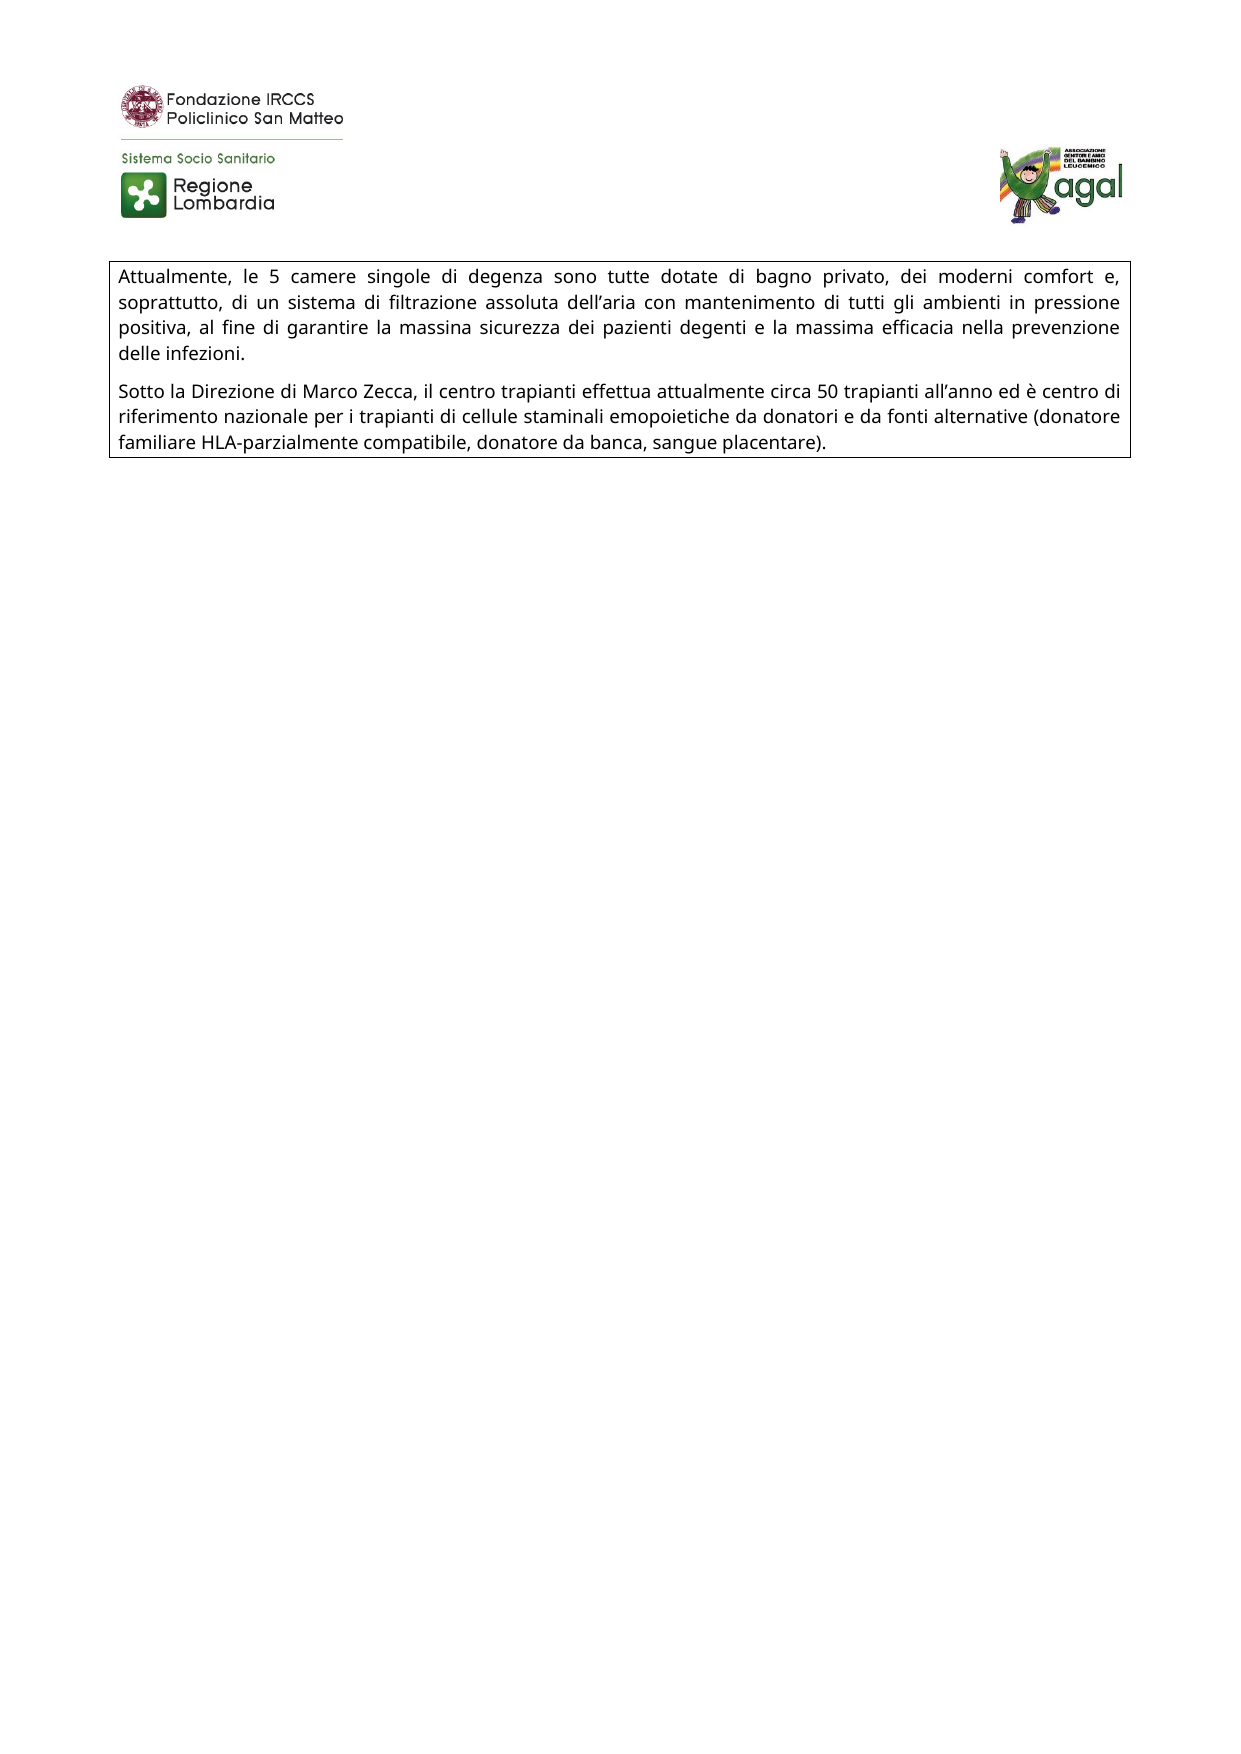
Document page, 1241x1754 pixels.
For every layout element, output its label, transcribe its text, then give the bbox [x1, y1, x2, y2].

text Attualmente, le 5 camere singole di degenza sono tutte dotate di bagno privato, dei moderni comfort e, soprattutto, di un sistema di filtrazione assoluta dell’aria con mantenimento di tutti gli ambienti in pressione positiva, al fine di garantire la massina sicurezza dei pazienti degenti e la massima efficacia nella prevenzione delle infezioni. [110, 262, 1130, 366]
picture [118, 73, 345, 233]
text Sotto la Direzione di Marco Zecca, il centro trapianti effettua attualmente circa 50 trapianti all’anno ed è centro di riferimento nazionale per i trapianti di cellule staminali emopoietiche da donatori e da fonti alternative (donatore familiare HLA-parzialmente compatibile, donatore da banca, sangue placentare). [110, 375, 1130, 457]
picture [1000, 134, 1123, 233]
